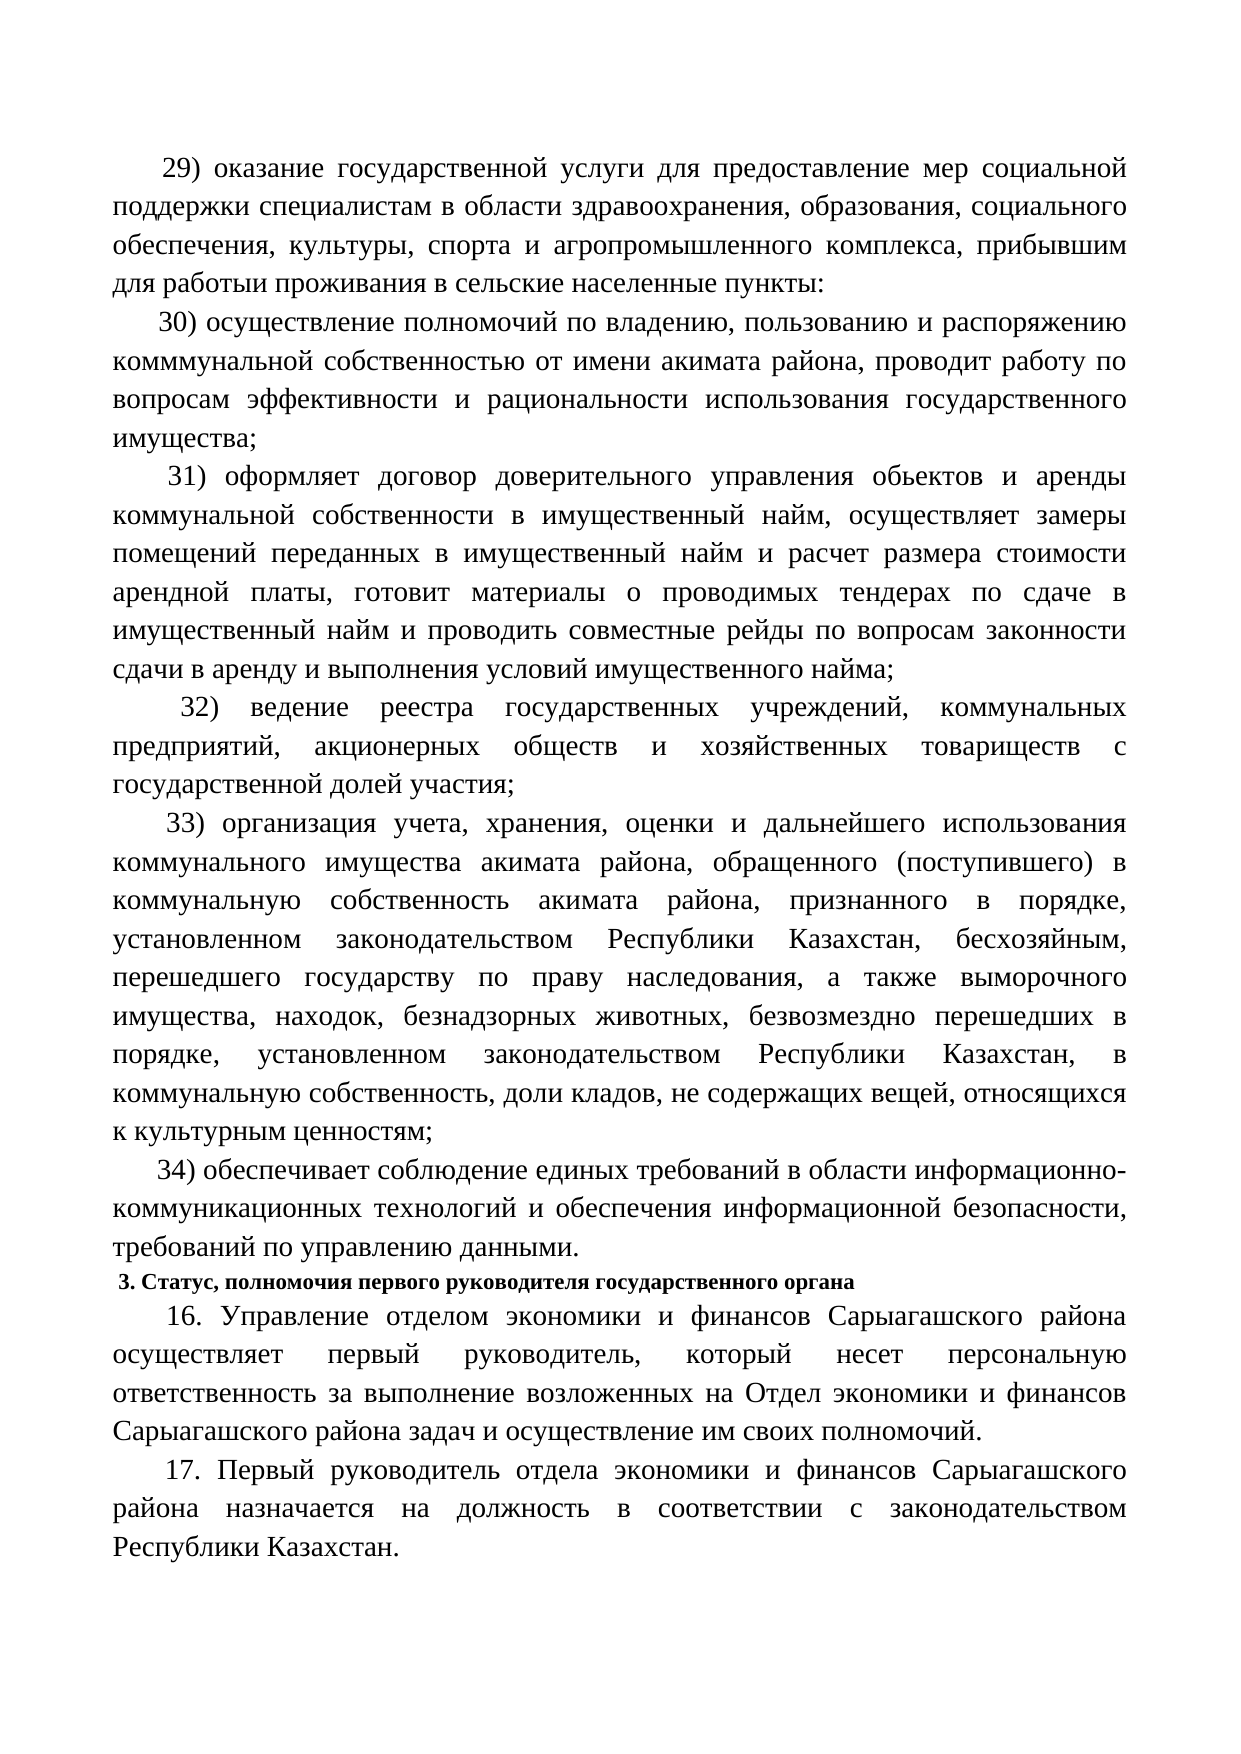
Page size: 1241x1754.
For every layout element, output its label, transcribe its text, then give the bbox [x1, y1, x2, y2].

text 3. Статус, полномочия первого руководителя государственного органа [112, 1268, 1128, 1294]
text 33) организация учета, хранения, оценки и дальнейшего использования коммунального имущества акимата района, обращенного (поступившего) в коммунальную собственность акимата района, признанного в порядке, установленном законодательством Республики Казахстан, бесхозяйным, перешедшего государству по праву наследования, а также выморочного имущества, находок, безнадзорных животных, безвозмездно перешедших в порядке, установленном законодательством Республики Казахстан, в коммунальную собственность, доли кладов, не содержащих вещей, относящихся к культурным ценностям; [112, 805, 1128, 1147]
text 29) оказание государственной услуги для предоставление мер социальной поддержки специалистам в области здравоохранения, образования, социального обеспечения, культуры, спорта и агропромышленного комплекса, прибывшим для работыи проживания в сельские населенные пункты: [112, 150, 1128, 299]
text 16. Управление отделом экономики и финансов Сарыагашского района осуществляет первый руководитель, который несет персональную ответственность за выполнение возложенных на Отдел экономики и финансов Сарыагашского района задач и осуществление им своих полномочий. [112, 1298, 1128, 1447]
text 17. Первый руководитель отдела экономики и финансов Сарыагашского района назначается на должность в соответствии с законодательством Республики Казахстан. [112, 1452, 1128, 1563]
text 34) обеспечивает соблюдение единых требований в области информационно-коммуникационных технологий и обеспечения информационной безопасности, требований по управлению данными. [112, 1152, 1128, 1263]
text 30) осуществление полномочий по владению, пользованию и распоряжению комммунальной собственностью от имени акимата района, проводит работу по вопросам эффективности и рациональности использования государственного имущества; [112, 304, 1128, 453]
text 32) ведение реестра государственных учреждений, коммунальных предприятий, акционерных обществ и хозяйственных товариществ с государственной долей участия; [112, 689, 1128, 800]
text 31) оформляет договор доверительного управления обьектов и аренды коммунальной собственности в имущественный найм, осуществляет замеры помещений переданных в имущественный найм и расчет размера стоимости арендной платы, готовит материалы о проводимых тендерах по сдаче в имущественный найм и проводить совместные рейды по вопросам законности сдачи в аренду и выполнения условий имущественного найма; [112, 458, 1128, 684]
